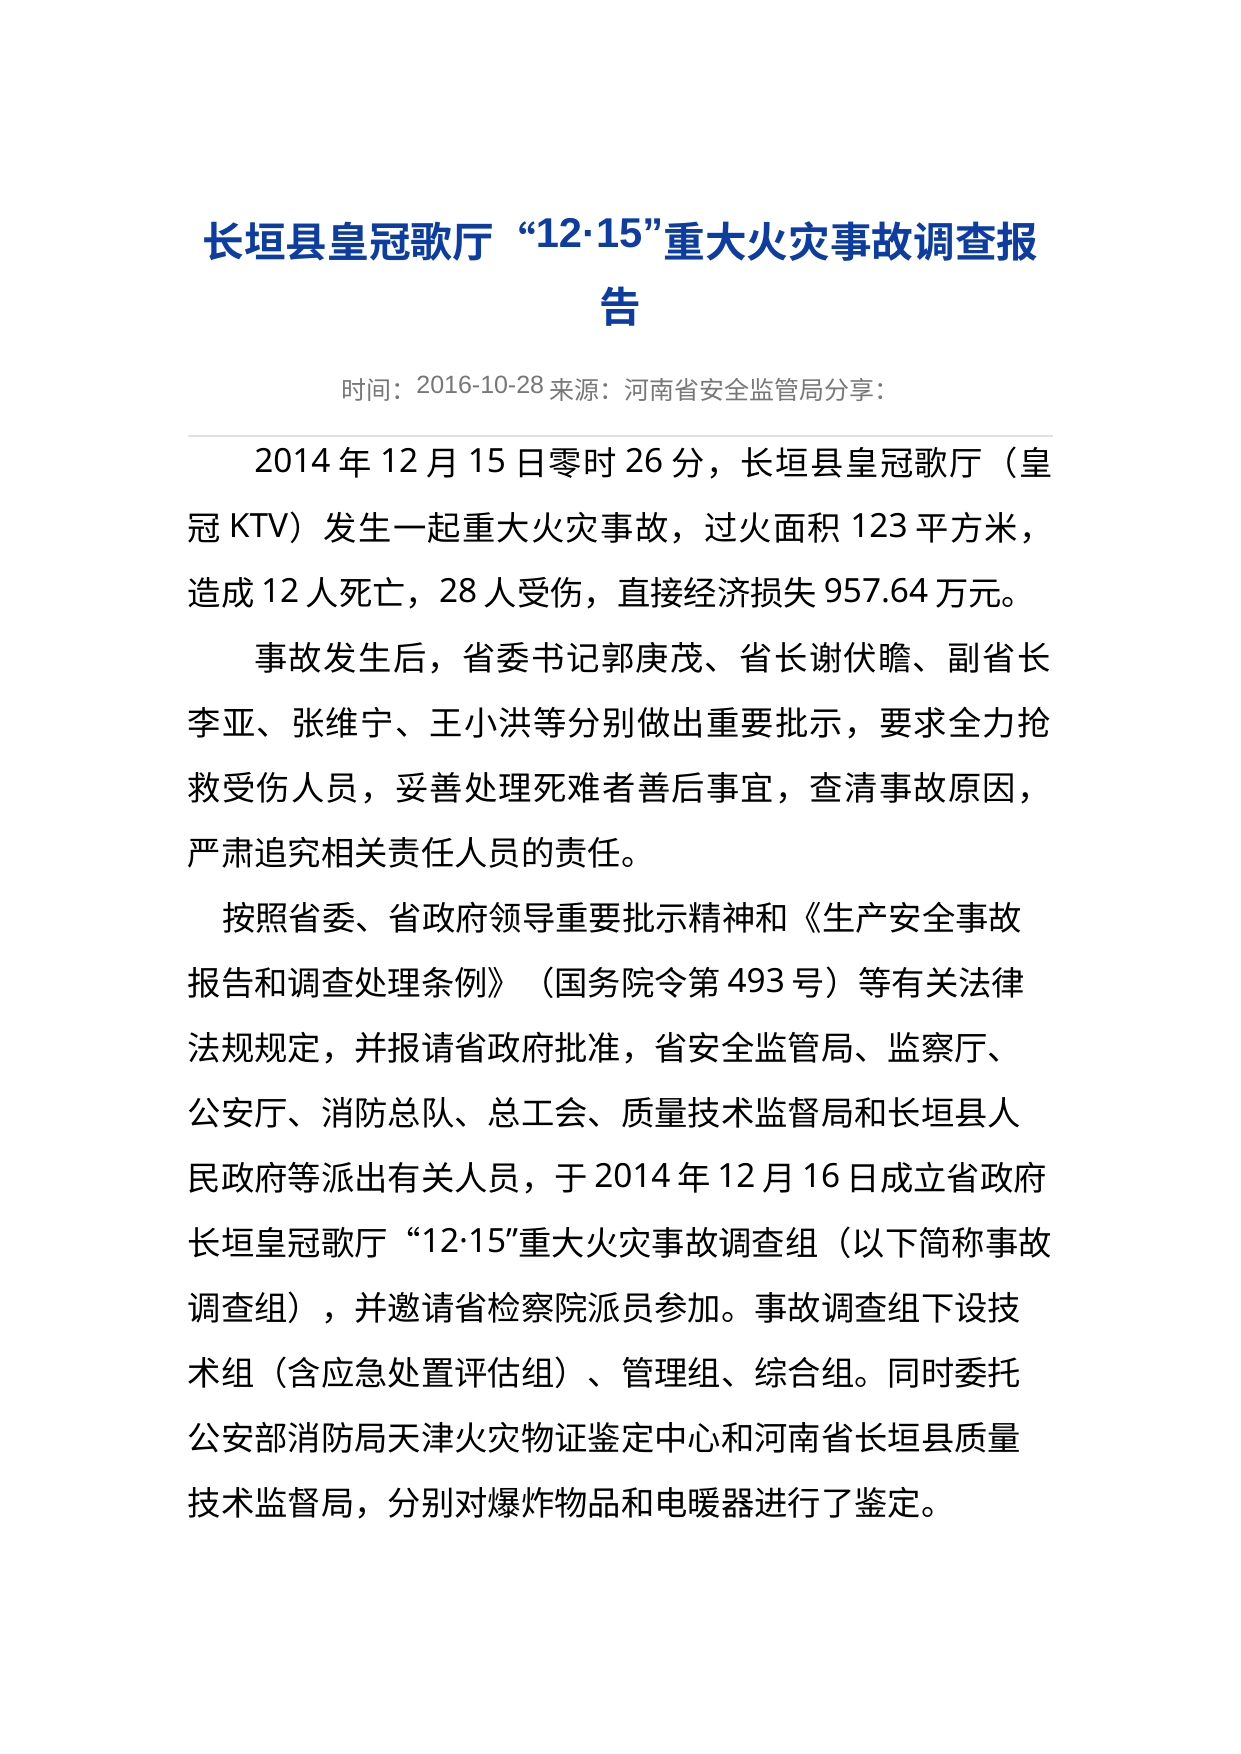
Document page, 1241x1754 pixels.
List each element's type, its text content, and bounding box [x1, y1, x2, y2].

text 2014年12月15日零时26分，长垣县皇冠歌厅（皇冠KTV）发生一起重大火灾事故，过火面积123平方米，造成12人死亡，28人受伤，直接经济损失957.64万元。 [187, 437, 1053, 632]
text 按照省委、省政府领导重要批示精神和《生产安全事故报告和调查处理条例》（国务院令第493号）等有关法律法规规定，并报请省政府批准，省安全监管局、监察厅、公安厅、消防总队、总工会、质量技术监督局和长垣县人民政府等派出有关人员，于2014年12月16日成立省政府长垣皇冠歌厅“12·15”重大火灾事故调查组（以下简称事故调查组），并邀请省检察院派员参加。事故调查组下设技术组（含应急处置评估组）、管理组、综合组。同时委托公安部消防局天津火灾物证鉴定中心和河南省长垣县质量技术监督局，分别对爆炸物品和电暖器进行了鉴定。 [187, 892, 1053, 1542]
text 事故发生后，省委书记郭庚茂、省长谢伏瞻、副省长李亚、张维宁、王小洪等分别做出重要批示，要求全力抢救受伤人员，妥善处理死难者善后事宜，查清事故原因，严肃追究相关责任人员的责任。 [187, 632, 1053, 892]
text 时间：2016-10-28来源：河南省安全监管局分享： [187, 370, 1053, 437]
text 长垣县皇冠歌厅“12·15”重大火灾事故调查报告 [187, 209, 1053, 339]
